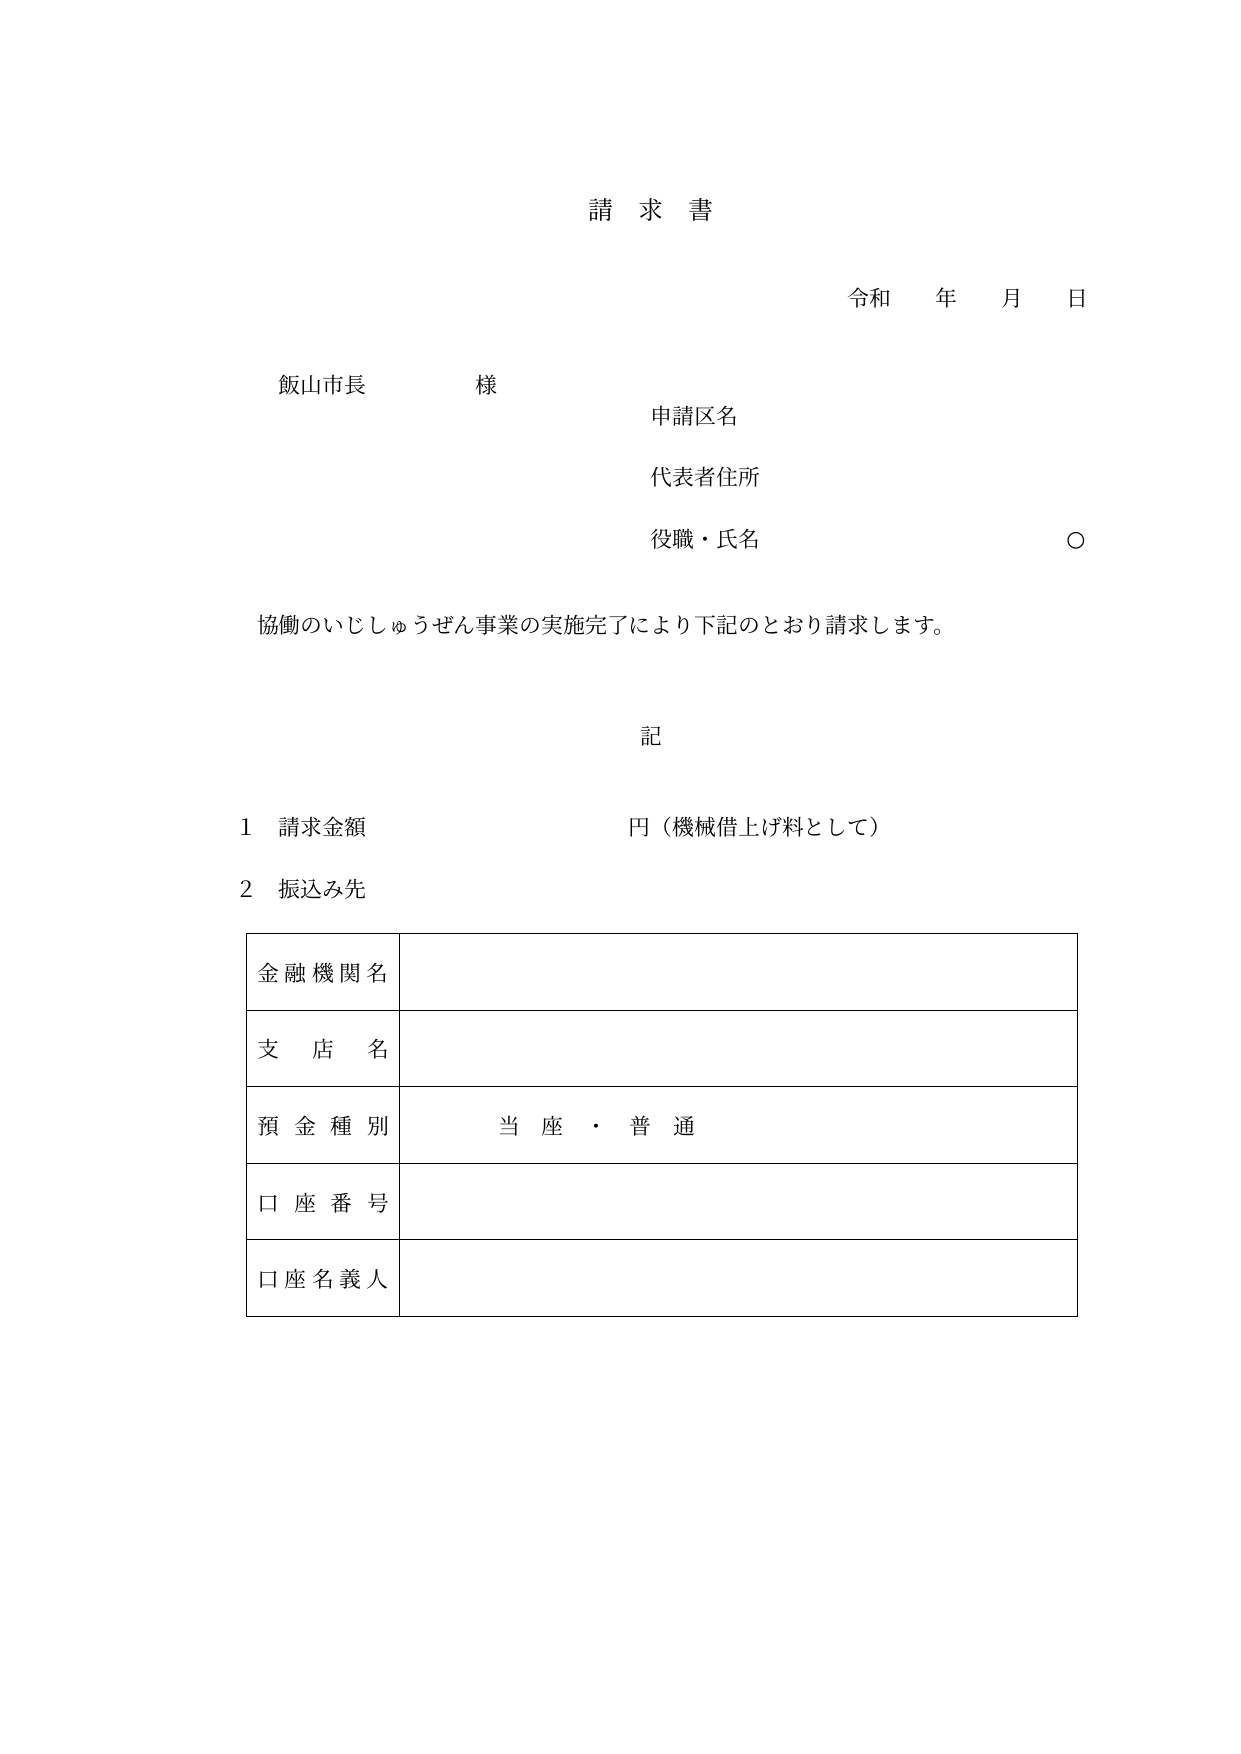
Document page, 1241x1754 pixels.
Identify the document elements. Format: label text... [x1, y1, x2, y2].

table_header [400, 934, 1077, 1009]
text １ 請求金額 円（機械借上げ料として） [213, 811, 1088, 842]
table_cell 支店名 [247, 1011, 399, 1086]
table_cell 口座名義人 [247, 1240, 399, 1316]
table_cell 口座番号 [247, 1164, 399, 1239]
table_header 金融機関名 [247, 934, 399, 1009]
table_cell [400, 1164, 1077, 1239]
text 令和 年 月 日 [213, 282, 1088, 313]
table_cell 預金種別 [247, 1087, 399, 1163]
text 役職・氏名 印 [213, 522, 1088, 553]
table_cell [400, 1011, 1077, 1086]
text 記 [213, 719, 1088, 751]
text 請 求 書 [213, 191, 1088, 227]
text 代表者住所 [213, 461, 1088, 492]
text ２ 振込み先 [213, 872, 1088, 903]
table_cell [400, 1240, 1077, 1316]
text 申請区名 [213, 399, 1066, 431]
text 協働のいじしゅうぜん事業の実施完了により下記のとおり請求します。 [213, 608, 1088, 640]
text 飯山市長 様 [213, 368, 1088, 399]
table_cell 当 座 ・ 普 通 [400, 1087, 1077, 1163]
